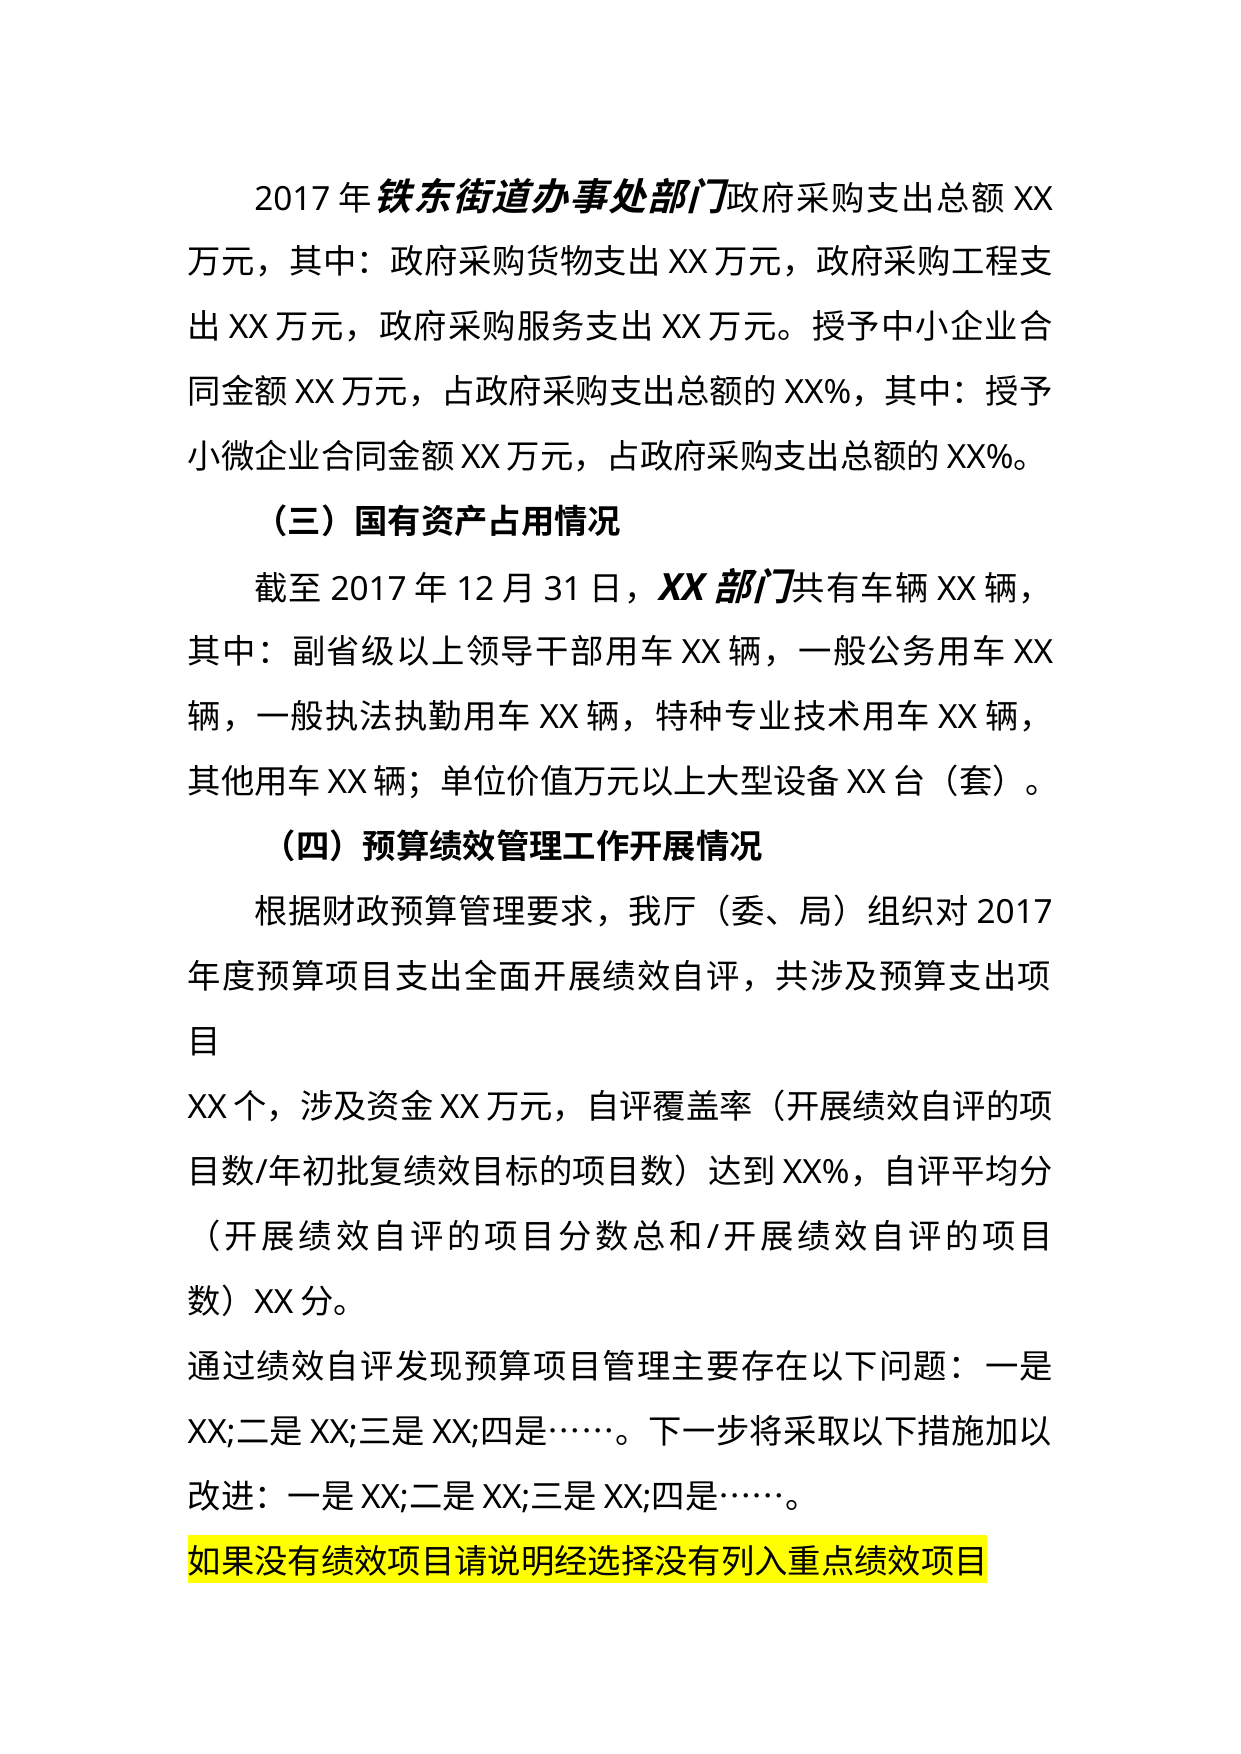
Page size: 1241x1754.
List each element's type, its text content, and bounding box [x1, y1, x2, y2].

text （四）预算绩效管理工作开展情况 [187, 812, 1053, 877]
text （三）国有资产占用情况 [187, 487, 1053, 552]
text XX个，涉及资金XX万元，自评覆盖率（开展绩效自评的项目数/年初批复绩效目标的项目数）达到XX%，自评平均分（开展绩效自评的项目分数总和/开展绩效自评的项目数）XX分。 [187, 1072, 1053, 1332]
text 如果没有绩效项目请说明经选择没有列入重点绩效项目 [187, 1527, 1053, 1592]
text 截至2017年12月31日，XX部门共有车辆XX辆，其中：副省级以上领导干部用车XX辆，一般公务用车XX辆，一般执法执勤用车XX辆，特种专业技术用车XX辆，其他用车XX辆；单位价值万元以上大型设备XX台（套）。 [187, 552, 1053, 812]
text 2017年铁东街道办事处部门政府采购支出总额XX万元，其中：政府采购货物支出XX万元，政府采购工程支出XX万元，政府采购服务支出XX万元。授予中小企业合同金额XX万元，占政府采购支出总额的XX%，其中：授予小微企业合同金额XX万元，占政府采购支出总额的XX%。 [187, 162, 1053, 487]
text 通过绩效自评发现预算项目管理主要存在以下问题：一是XX;二是XX;三是XX;四是……。下一步将采取以下措施加以改进：一是XX;二是XX;三是XX;四是……。 [187, 1332, 1053, 1527]
text 根据财政预算管理要求，我厅（委、局）组织对2017年度预算项目支出全面开展绩效自评，共涉及预算支出项目 [187, 877, 1053, 1072]
